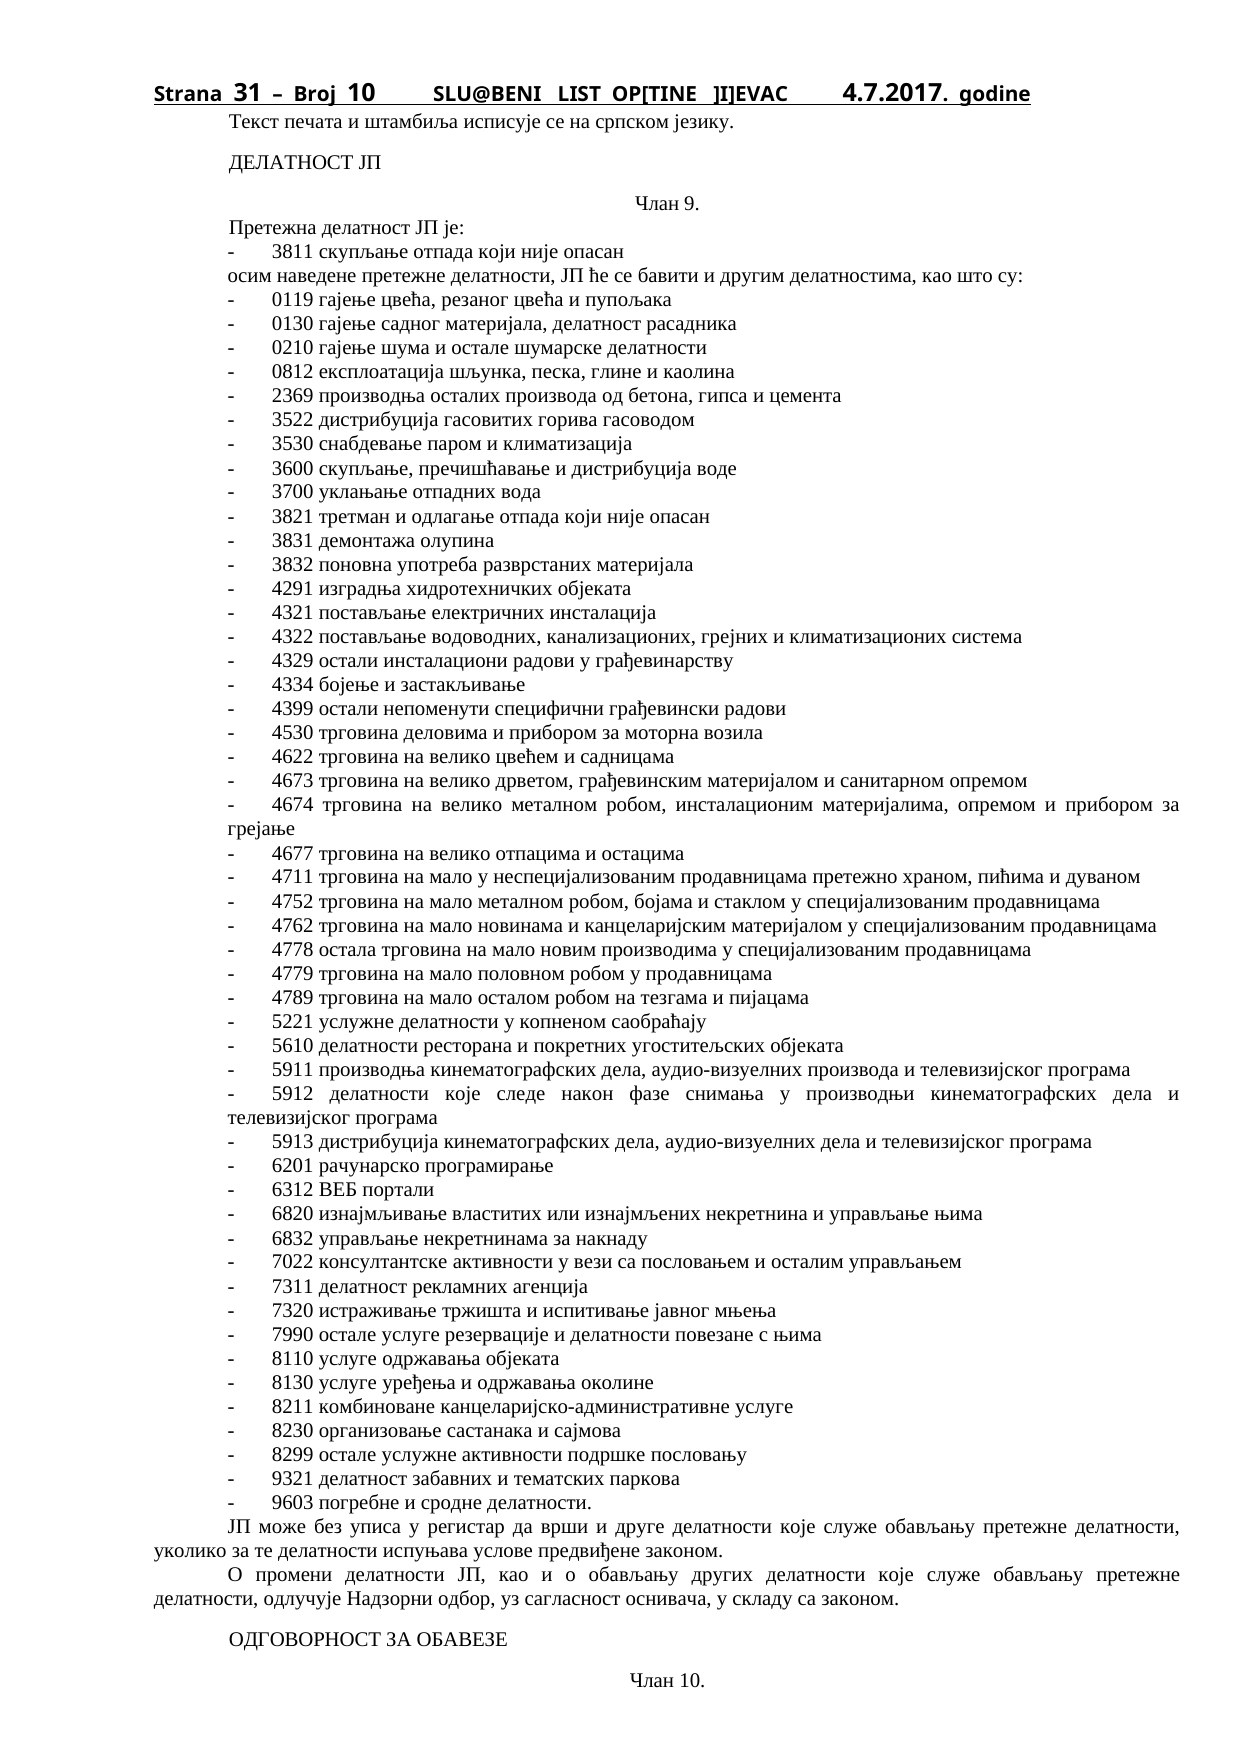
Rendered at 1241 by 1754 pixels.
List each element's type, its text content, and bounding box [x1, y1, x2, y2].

list 6201 рачунарско програмирање [227, 1153, 1181, 1177]
list 7990 остале услуге резервације и делатности повезане с њима [227, 1322, 1181, 1346]
list 9321 делатност забавних и тематских паркова [227, 1466, 1181, 1490]
list 5221 услужне делатности у копненом саобраћају [227, 1009, 1181, 1033]
list 3600 скупљање, пречишћавање и дистрибуција воде [227, 455, 1181, 479]
list 4622 трговина на велико цвећем и садницама [227, 744, 1181, 768]
list 5913 дистрибуција кинематографских дела, аудио-визуелних дела и телевизијског програма [227, 1129, 1181, 1153]
list 4752 трговина на мало металном робом, бојама и стаклом у специјализованим продавницама [227, 888, 1181, 913]
text О промени делатности ЈП, као и о обављању других делатности које служе обављању претежне делатности, одлучује Надзорни одбор, уз сагласност оснивача, у складу са законом. [153, 1562, 1181, 1610]
list 4789 трговина на мало осталом робом на тезгама и пијацама [227, 985, 1181, 1009]
list 4674 трговина на велико металном робом, инсталационим материјалима, опремом и прибором за грејање [227, 792, 1181, 840]
list 3700 уклањање отпадних вода [227, 479, 1181, 503]
text ДЕЛАТНОСТ ЈП [153, 150, 1181, 174]
list 0130 гајење садног материјала, делатност расадника [227, 311, 1181, 335]
list 0210 гајење шума и остале шумарске делатности [227, 335, 1181, 359]
list 8299 остале услужне активности подршке пословању [227, 1442, 1181, 1466]
list 4779 трговина на мало половном робом у продавницама [227, 961, 1181, 985]
list 6820 изнајмљивање властитих или изнајмљених некретнина и управљање њима [227, 1201, 1181, 1225]
list 5912 делатности које следе након фазе снимања у производњи кинематографских дела и телевизијског програма [227, 1081, 1181, 1129]
text ЈП може без уписа у регистар да врши и друге делатности које служе обављању претежне делатности, уколико за те делатности испуњава услове предвиђене законом. [153, 1514, 1181, 1562]
list 4291 изградња хидротехничких објеката [227, 576, 1181, 600]
list 4329 остали инсталациони радови у грађевинарству [227, 648, 1181, 672]
text Члан 10. [153, 1668, 1181, 1692]
list 4334 бојење и застакљивање [227, 672, 1181, 696]
list 4677 трговина на велико отпацима и остацима [227, 840, 1181, 864]
list 3522 дистрибуција гасовитих горива гасоводом [227, 407, 1181, 431]
list 8230 организовање састанака и сајмова [227, 1418, 1181, 1442]
list 3530 снабдевање паром и климатизација [227, 431, 1181, 455]
list 4673 трговина на велико дрветом, грађевинским материјалом и санитарном опремом [227, 768, 1181, 792]
list 6312 ВЕБ портали [227, 1177, 1181, 1201]
list 4711 трговина на мало у неспецијализованим продавницама претежно храном, пићима и дуваном [227, 864, 1181, 888]
list 5610 делатности ресторана и покретних угоститељских објеката [227, 1033, 1181, 1057]
list 7311 делатност рекламних агенција [227, 1273, 1181, 1298]
text осим наведене претежне делатности, ЈП ће се бавити и другим делатностима, као што су: [153, 263, 1181, 287]
list 3832 поновна употреба разврстаних материјала [227, 552, 1181, 576]
list 8130 услуге уређења и одржавања околине [227, 1370, 1181, 1394]
list 4399 остали непоменути специфични грађевински радови [227, 696, 1181, 720]
list 5911 производња кинематографских дела, аудио-визуелних производа и телевизијског програма [227, 1057, 1181, 1081]
list 4762 трговина на мало новинама и канцеларијским материјалом у специјализованим продавницама [227, 913, 1181, 937]
text Члан 9. [153, 191, 1181, 215]
list 8110 услуге одржавања објеката [227, 1346, 1181, 1370]
text Претежна делатност ЈП је: [153, 215, 1181, 239]
list 3821 третман и одлагање отпада који није опасан [227, 503, 1181, 528]
list 4778 остала трговина на мало новим производима у специјализованим продавницама [227, 937, 1181, 961]
text ОДГОВОРНОСТ ЗА ОБАВЕЗЕ [153, 1627, 1181, 1651]
list 8211 комбиноване канцеларијско-административне услуге [227, 1394, 1181, 1418]
list 3811 скупљање отпада који није опасан [227, 239, 1181, 263]
text Текст печата и штамбиља исписује се на српском језику. [228, 109, 1181, 133]
list 7320 истраживање тржишта и испитивање јавног мњења [227, 1298, 1181, 1322]
list 4321 постављање електричних инсталација [227, 600, 1181, 624]
list 0119 гајење цвећа, резаног цвећа и пупољака [227, 287, 1181, 311]
list 3831 демонтажа олупина [227, 528, 1181, 552]
list 6832 управљање некретнинама за накнаду [227, 1225, 1181, 1249]
list 4530 трговина деловима и прибором за моторна возила [227, 720, 1181, 744]
list 7022 консултантске активности у вези са пословањем и осталим управљањем [227, 1249, 1181, 1273]
list 2369 производња осталих производа од бетона, гипса и цемента [227, 383, 1181, 407]
list 0812 експлоатација шљунка, песка, глине и каолина [227, 359, 1181, 383]
list 4322 постављање водоводних, канализационих, грејних и климатизационих система [227, 624, 1181, 648]
list 9603 погребне и сродне делатности. [227, 1490, 1181, 1514]
